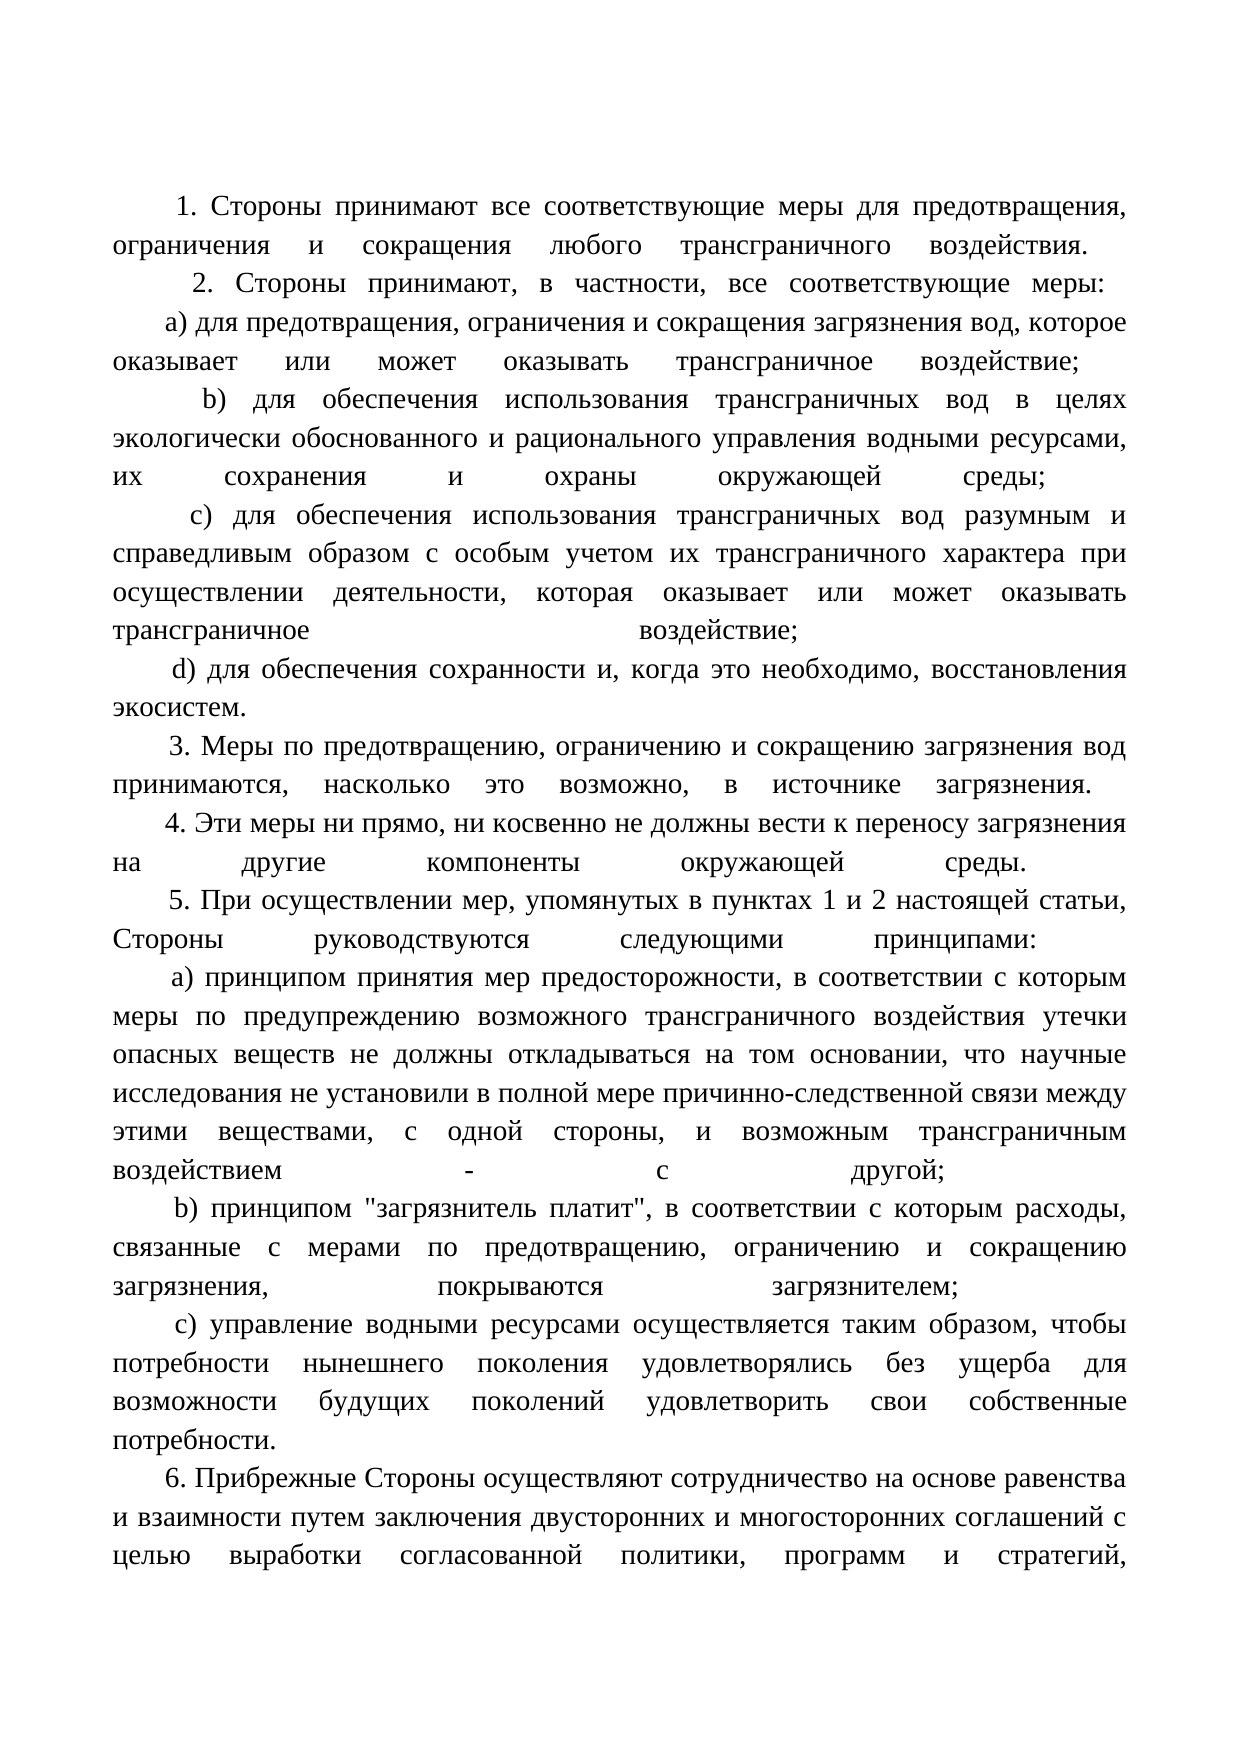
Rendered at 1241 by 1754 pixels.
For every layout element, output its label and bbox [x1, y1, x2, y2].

text [112, 150, 1128, 1571]
